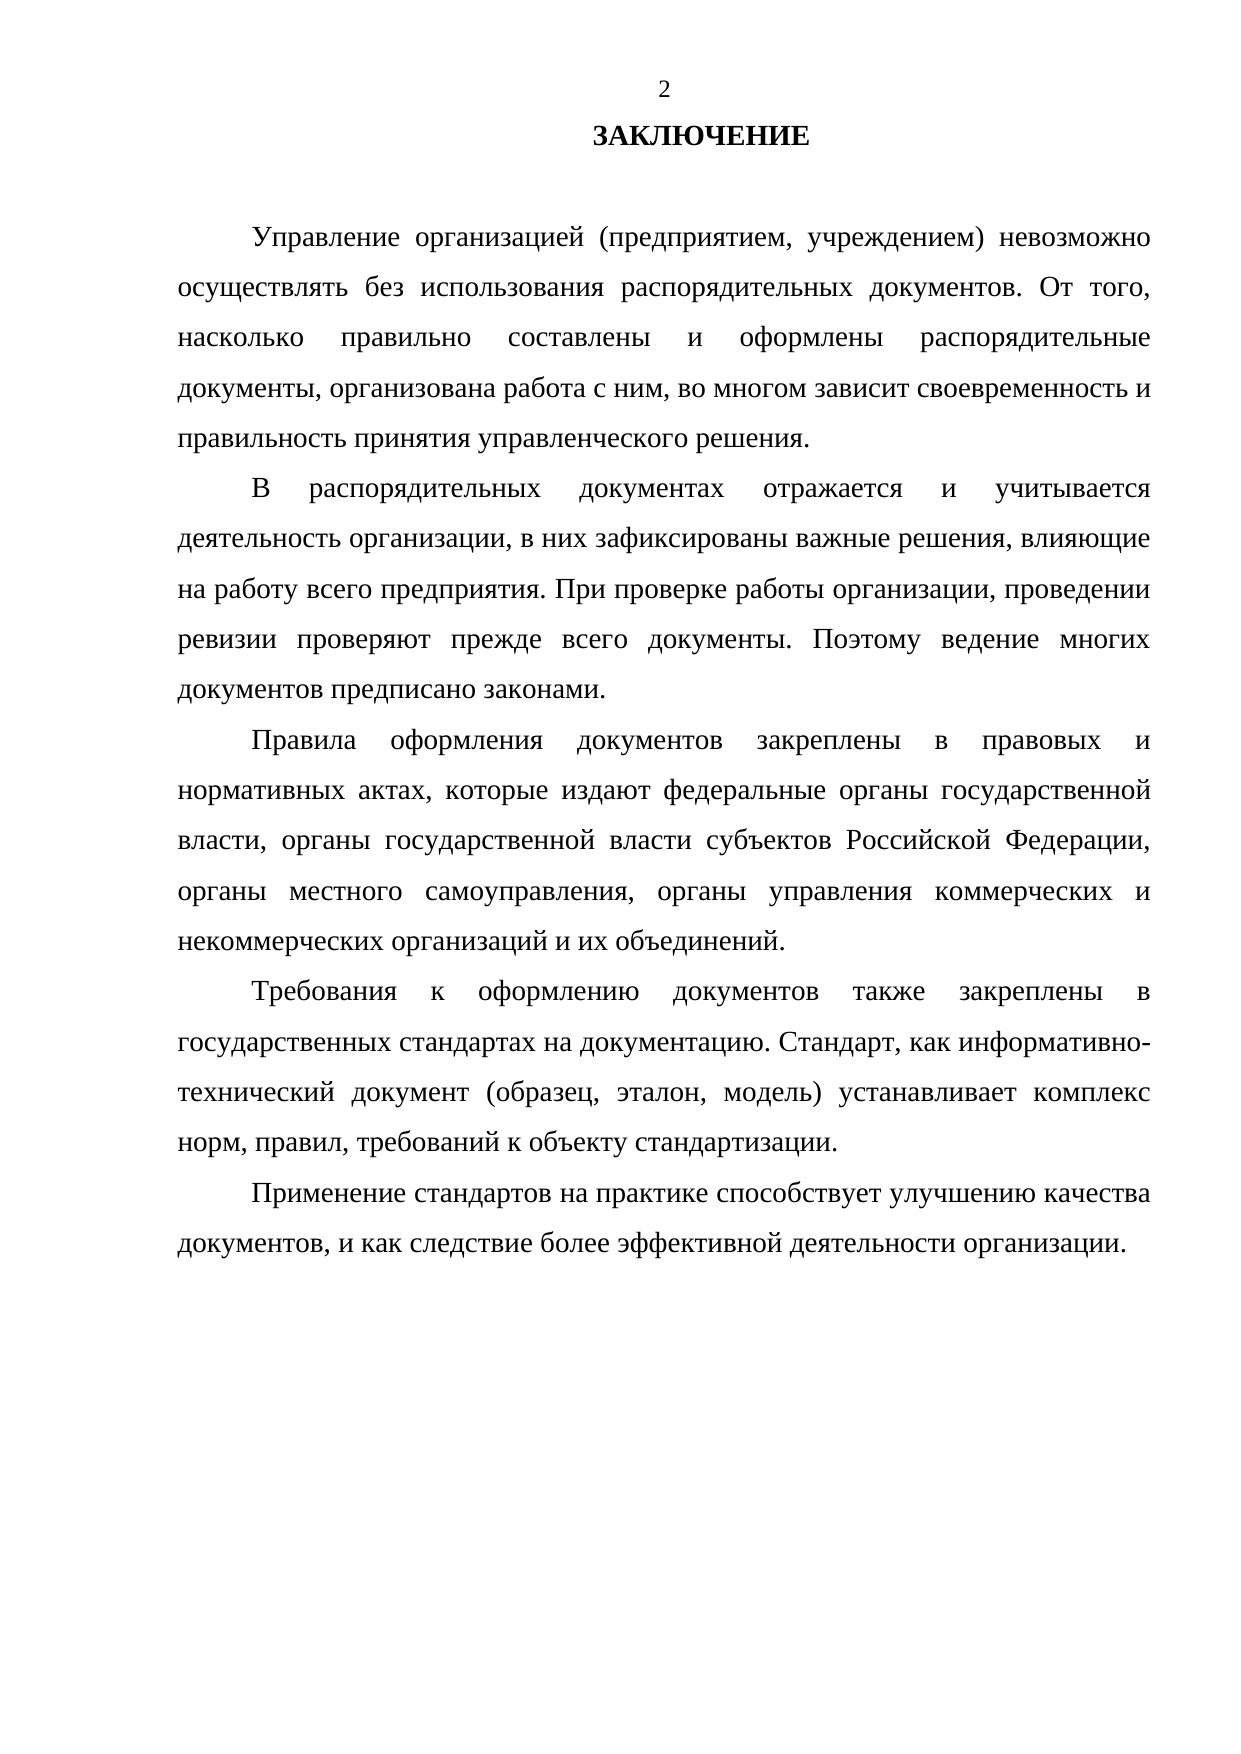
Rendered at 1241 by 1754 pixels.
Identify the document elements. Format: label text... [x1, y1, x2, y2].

text В распорядительных документах отражается и учитывается деятельность организации, в них зафиксированы важные решения, влияющие на работу всего предприятия. При проверке работы организации, проведении ревизии проверяют прежде всего документы. Поэтому ведение многих документов предписано законами. [177, 470, 1152, 705]
text Управление организацией (предприятием, учреждением) невозможно осуществлять без использования распорядительных документов. От того, насколько правильно составлены и оформлены распорядительные документы, организована работа с ним, во многом зависит своевременность и правильность принятия управленческого решения. [177, 219, 1152, 453]
text Применение стандартов на практике способствует улучшению качества документов, и как следствие более эффективной деятельности организации. [177, 1175, 1152, 1258]
text Требования к оформлению документов также закреплены в государственных стандартах на документацию. Стандарт, как информативно-технический документ (образец, эталон, модель) устанавливает комплекс норм, правил, требований к объекту стандартизации. [177, 973, 1152, 1158]
text Заключение [177, 118, 1152, 152]
text Правила оформления документов закреплены в правовых и нормативных актах, которые издают федеральные органы государственной власти, органы государственной власти субъектов Российской Федерации, органы местного самоуправления, органы управления коммерческих и некоммерческих организаций и их объединений. [177, 722, 1152, 957]
